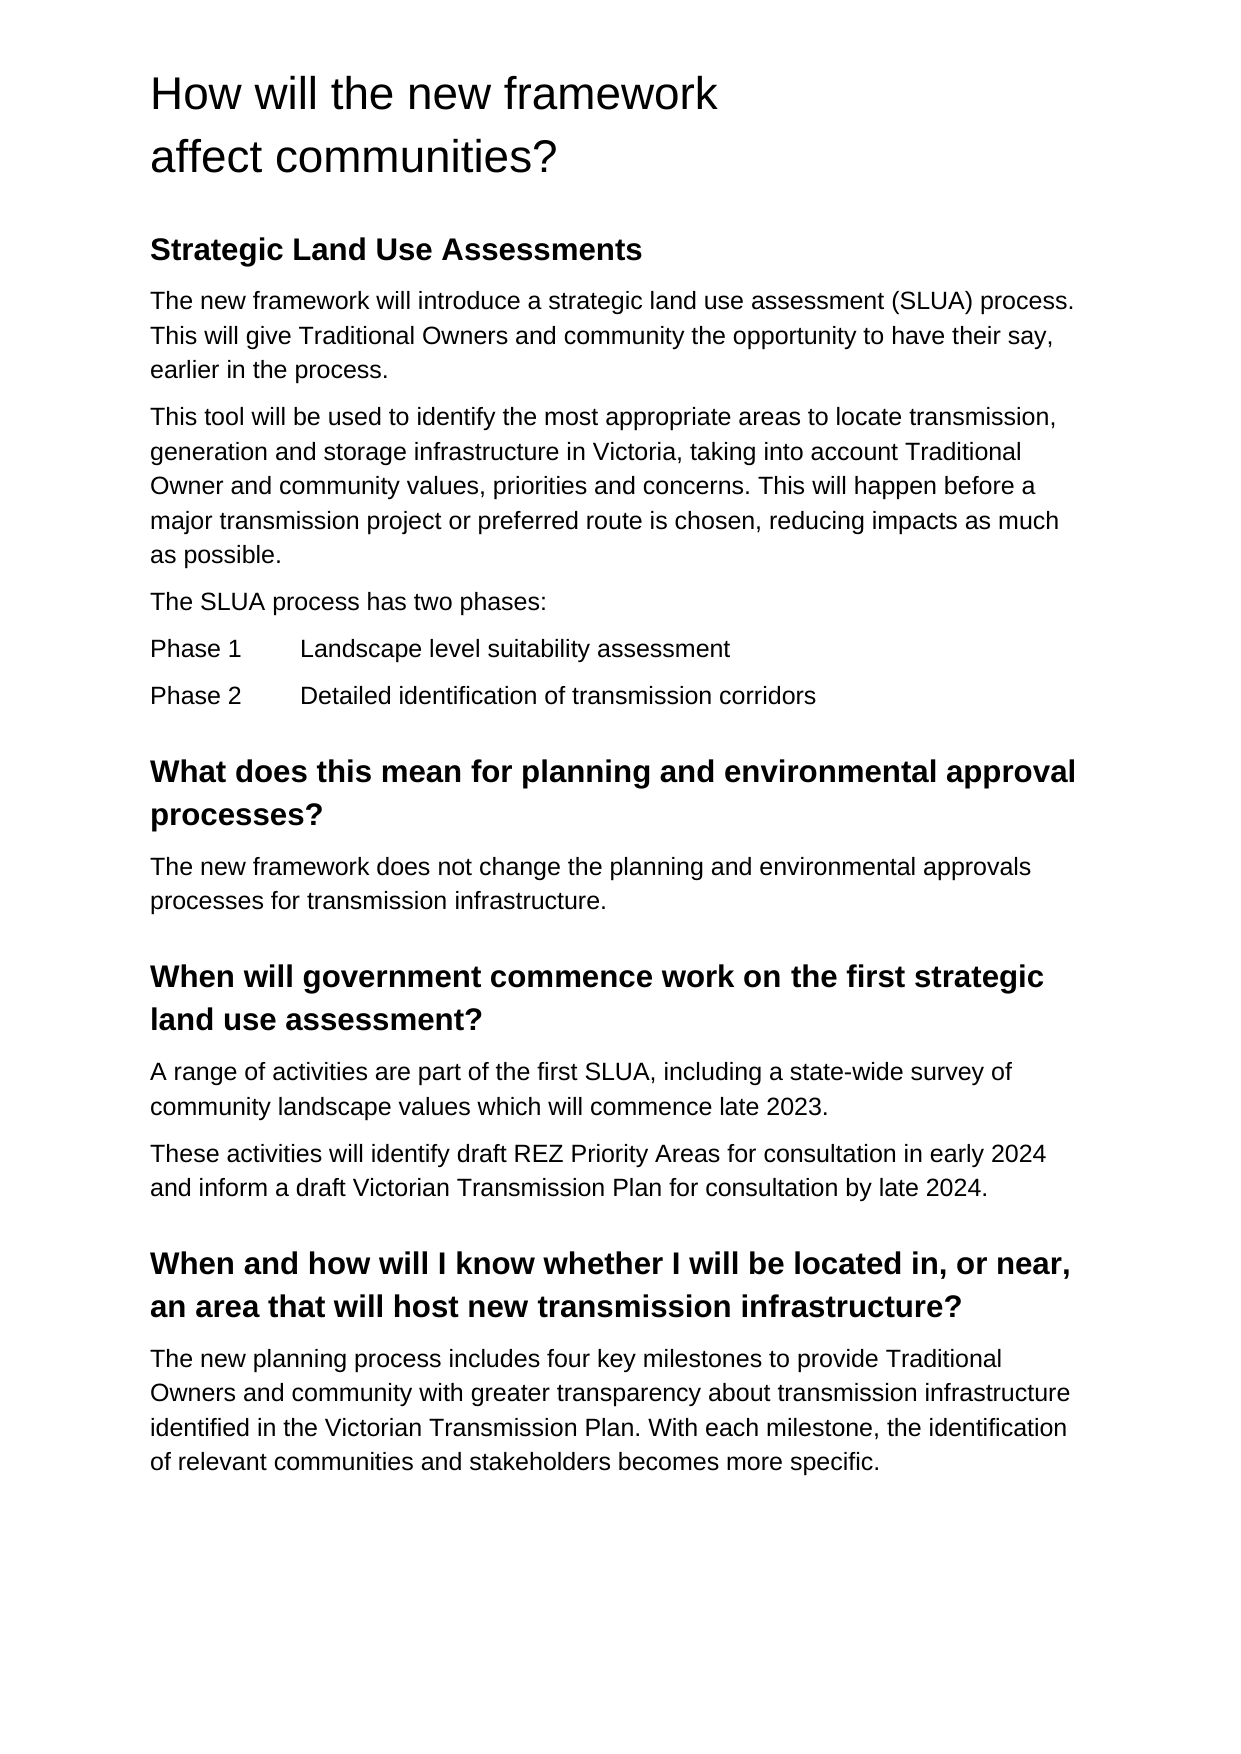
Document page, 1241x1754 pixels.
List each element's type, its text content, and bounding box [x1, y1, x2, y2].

subtitle When and how will I know whether I will be located in, or near, an area that will host new transmission infrastructure? [150, 1245, 1090, 1324]
subtitle When will government commence work on the first strategic land use assessment? [150, 958, 1090, 1037]
subtitle How will the new framework affect communities? [150, 67, 1090, 183]
text Phase 1 Landscape level suitability assessment [150, 634, 1090, 663]
subtitle Strategic Land Use Assessments [150, 231, 1090, 267]
text The SLUA process has two phases: [150, 587, 1090, 616]
text This tool will be used to identify the most appropriate areas to locate transmission, generation and storage infrastructure in Victoria, taking into account Traditional Owner and community values, priorities and concerns. This will happen before a major transmission project or preferred route is chosen, reducing impacts as much as possible. [150, 402, 1090, 569]
text The new planning process includes four key milestones to provide Traditional Owners and community with greater transparency about transmission infrastructure identified in the Victorian Transmission Plan. With each milestone, the identification of relevant communities and stakeholders becomes more specific. [150, 1344, 1090, 1476]
text These activities will identify draft REZ Priority Areas for consultation in early 2024 and inform a draft Victorian Transmission Plan for consultation by late 2024. [150, 1138, 1090, 1202]
text The new framework does not change the planning and environmental approvals processes for transmission infrastructure. [150, 852, 1090, 915]
text Phase 2 Detailed identification of transmission corridors [150, 681, 1090, 710]
text A range of activities are part of the first SLUA, including a state-wide survey of community landscape values which will commence late 2023. [150, 1057, 1090, 1120]
text The new framework will introduce a strategic land use assessment (SLUA) process. This will give Traditional Owners and community the opportunity to have their say, earlier in the process. [150, 286, 1090, 384]
subtitle What does this mean for planning and environmental approval processes? [150, 753, 1090, 832]
